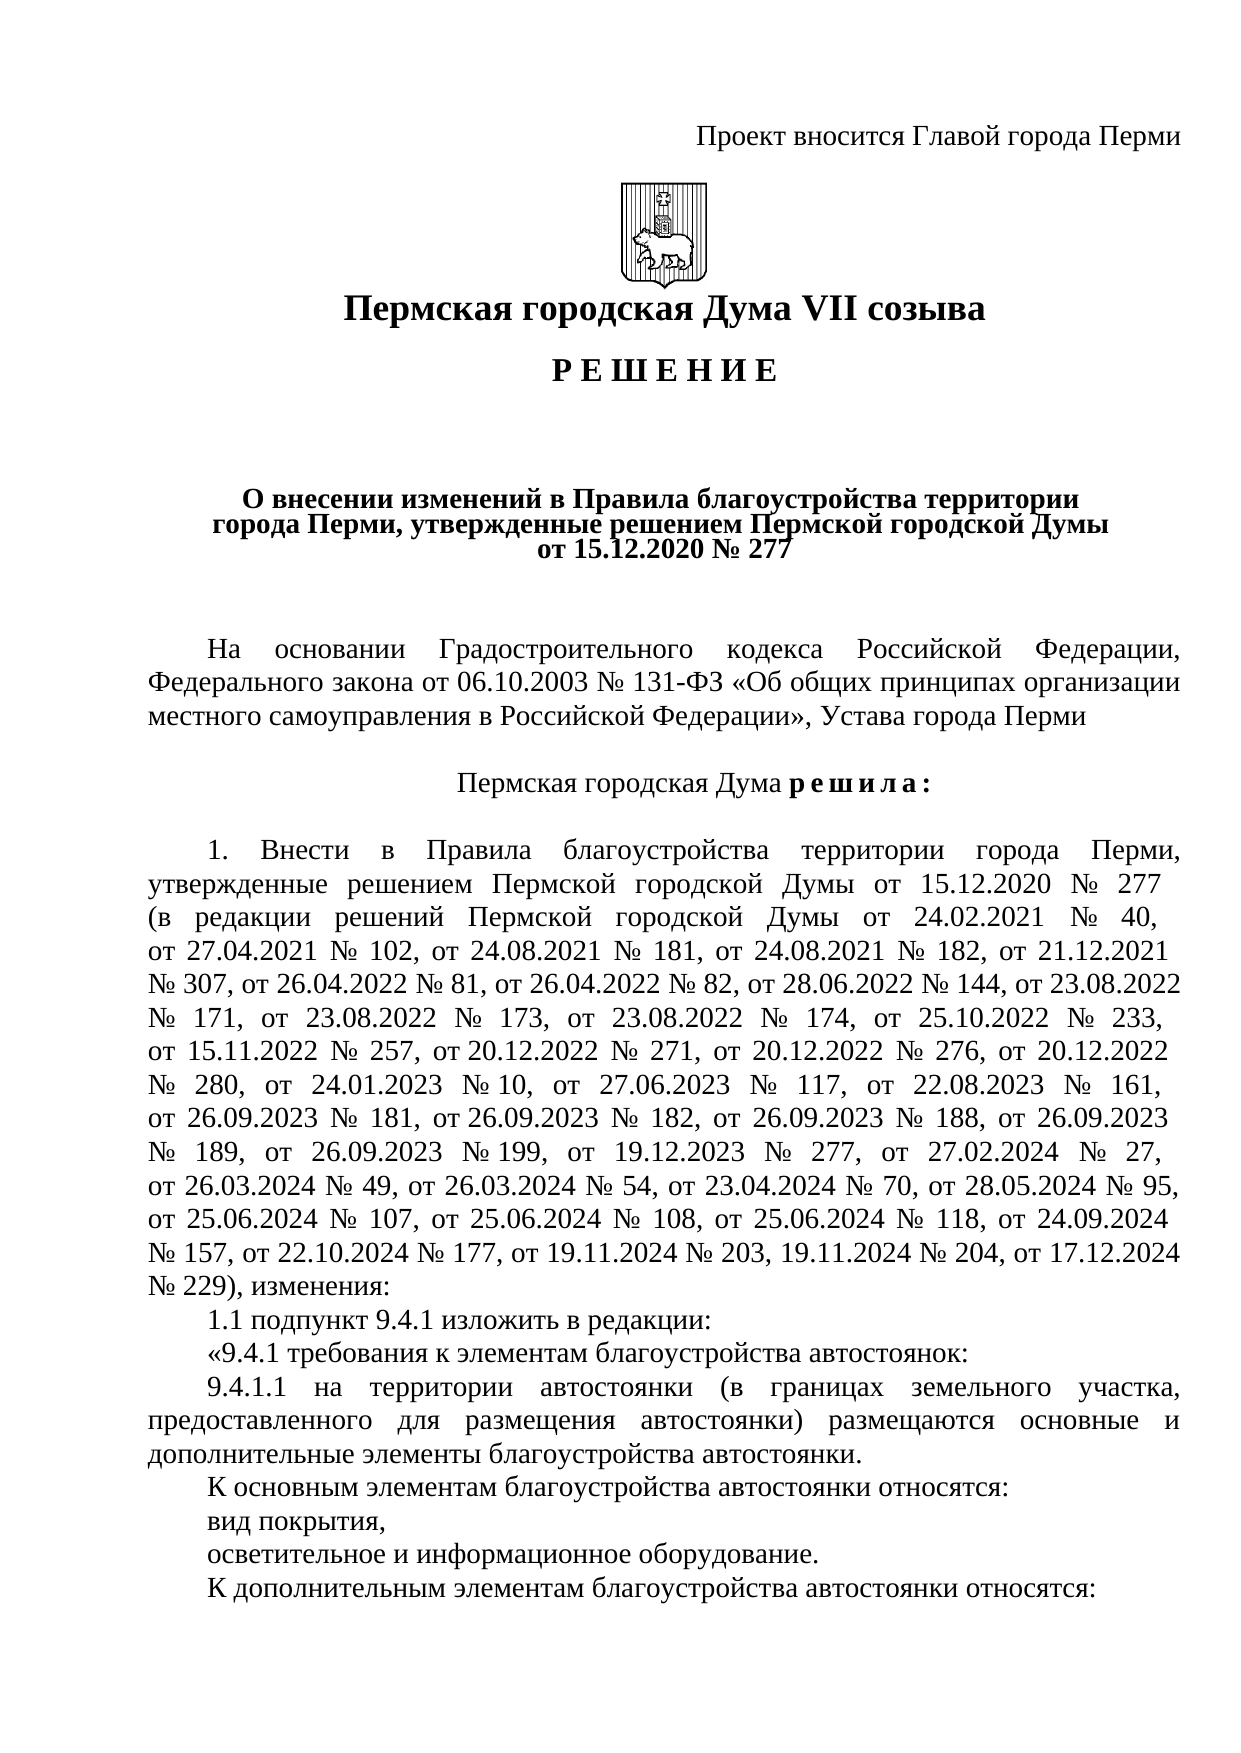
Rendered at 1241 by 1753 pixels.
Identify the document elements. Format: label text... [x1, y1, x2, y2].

text К основным элементам благоустройства автостоянки относятся: [148, 1469, 1181, 1503]
text На основании Градостроительного кодекса Российской Федерации, Федерального закона от 06.10.2003 № 131-ФЗ «Об общих принципах организации местного самоуправления в Российской Федерации», Устава города Перми [148, 631, 1181, 732]
text Р Е Ш Е Н И Е [148, 351, 1181, 389]
text 1.1 подпункт 9.4.1 изложить в редакции: [148, 1302, 1181, 1335]
text вид покрытия, [148, 1503, 1181, 1537]
text О внесении изменений в Правила благоустройства территории города Перми, утвержденные решением Пермской городской Думы от 15.12.2020 № 277 [148, 489, 1181, 564]
text Проект вносится Главой города Перми [148, 118, 1181, 152]
text осветительное и информационное оборудование. [148, 1537, 1181, 1570]
text «9.4.1 требования к элементам благоустройства автостоянок: [148, 1335, 1181, 1369]
text Пермская городская Дума решила: [148, 765, 1181, 799]
text 9.4.1.1 на территории автостоянки (в границах земельного участка, предоставленного для размещения автостоянки) размещаются основные и дополнительные элементы благоустройства автостоянки. [148, 1369, 1181, 1469]
text 1. Внести в Правила благоустройства территории города Перми, утвержденные решением Пермской городской Думы от 15.12.2020 № 277 (в редакции решений Пермской городской Думы от 24.02.2021 № 40, от 27.04.2021 № 102, от 24.08.2021 № 181, от 24.08.2021 № 182, от 21.12.2021 № 307, от 26.04.2022 № 81, от 26.04.2022 № 82, от 28.06.2022 № 144, от 23.08.2022 № 171, от 23.08.2022 № 173, от 23.08.2022 № 174, от 25.10.2022 № 233, от 15.11.2022 № 257, от 20.12.2022 № 271, от 20.12.2022 № 276, от 20.12.2022 № 280, от 24.01.2023 № 10, от 27.06.2023 № 117, от 22.08.2023 № 161, от 26.09.2023 № 181, от 26.09.2023 № 182, от 26.09.2023 № 188, от 26.09.2023 № 189, от 26.09.2023 № 199, от 19.12.2023 № 277, от 27.02.2024 № 27, от 26.03.2024 № 49, от 26.03.2024 № 54, от 23.04.2024 № 70, от 28.05.2024 № 95, от 25.06.2024 № 107, от 25.06.2024 № 108, от 25.06.2024 № 118, от 24.09.2024 № 157, от 22.10.2024 № 177, от 19.11.2024 № 203, 19.11.2024 № 204, от 17.12.2024 № 229), изменения: [148, 832, 1181, 1302]
text Пермская городская Дума VII созыва [148, 286, 1181, 329]
text К дополнительным элементам благоустройства автостоянки относятся: [148, 1570, 1181, 1604]
